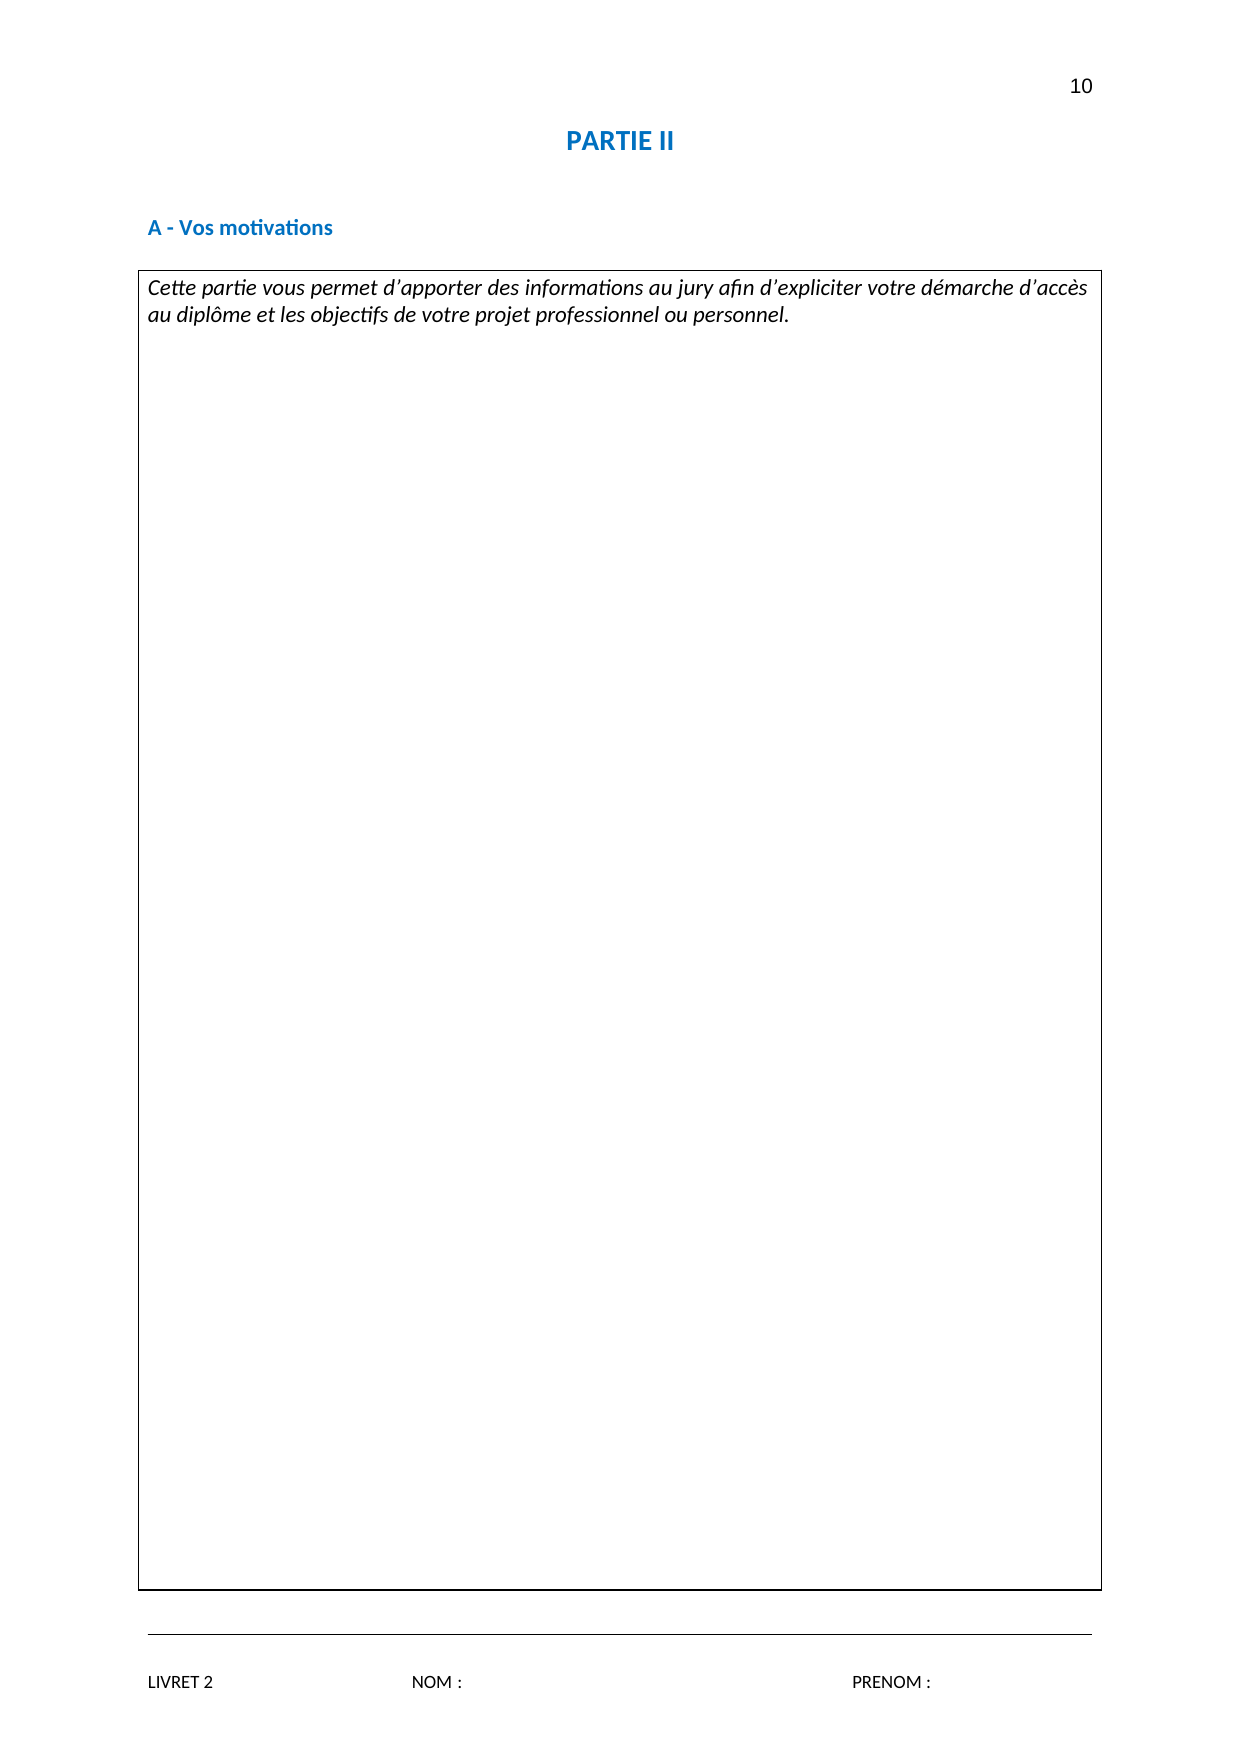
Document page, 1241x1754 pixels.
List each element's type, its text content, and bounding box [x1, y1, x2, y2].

text A - Vos motivations [148, 213, 1092, 241]
text Cette partie vous permet d’apporter des informations au jury afin d’expliciter votre démarche d’accès au diplôme et les objectifs de votre projet professionnel ou personnel. [139, 271, 1101, 329]
text PARTIE II [148, 122, 1092, 157]
